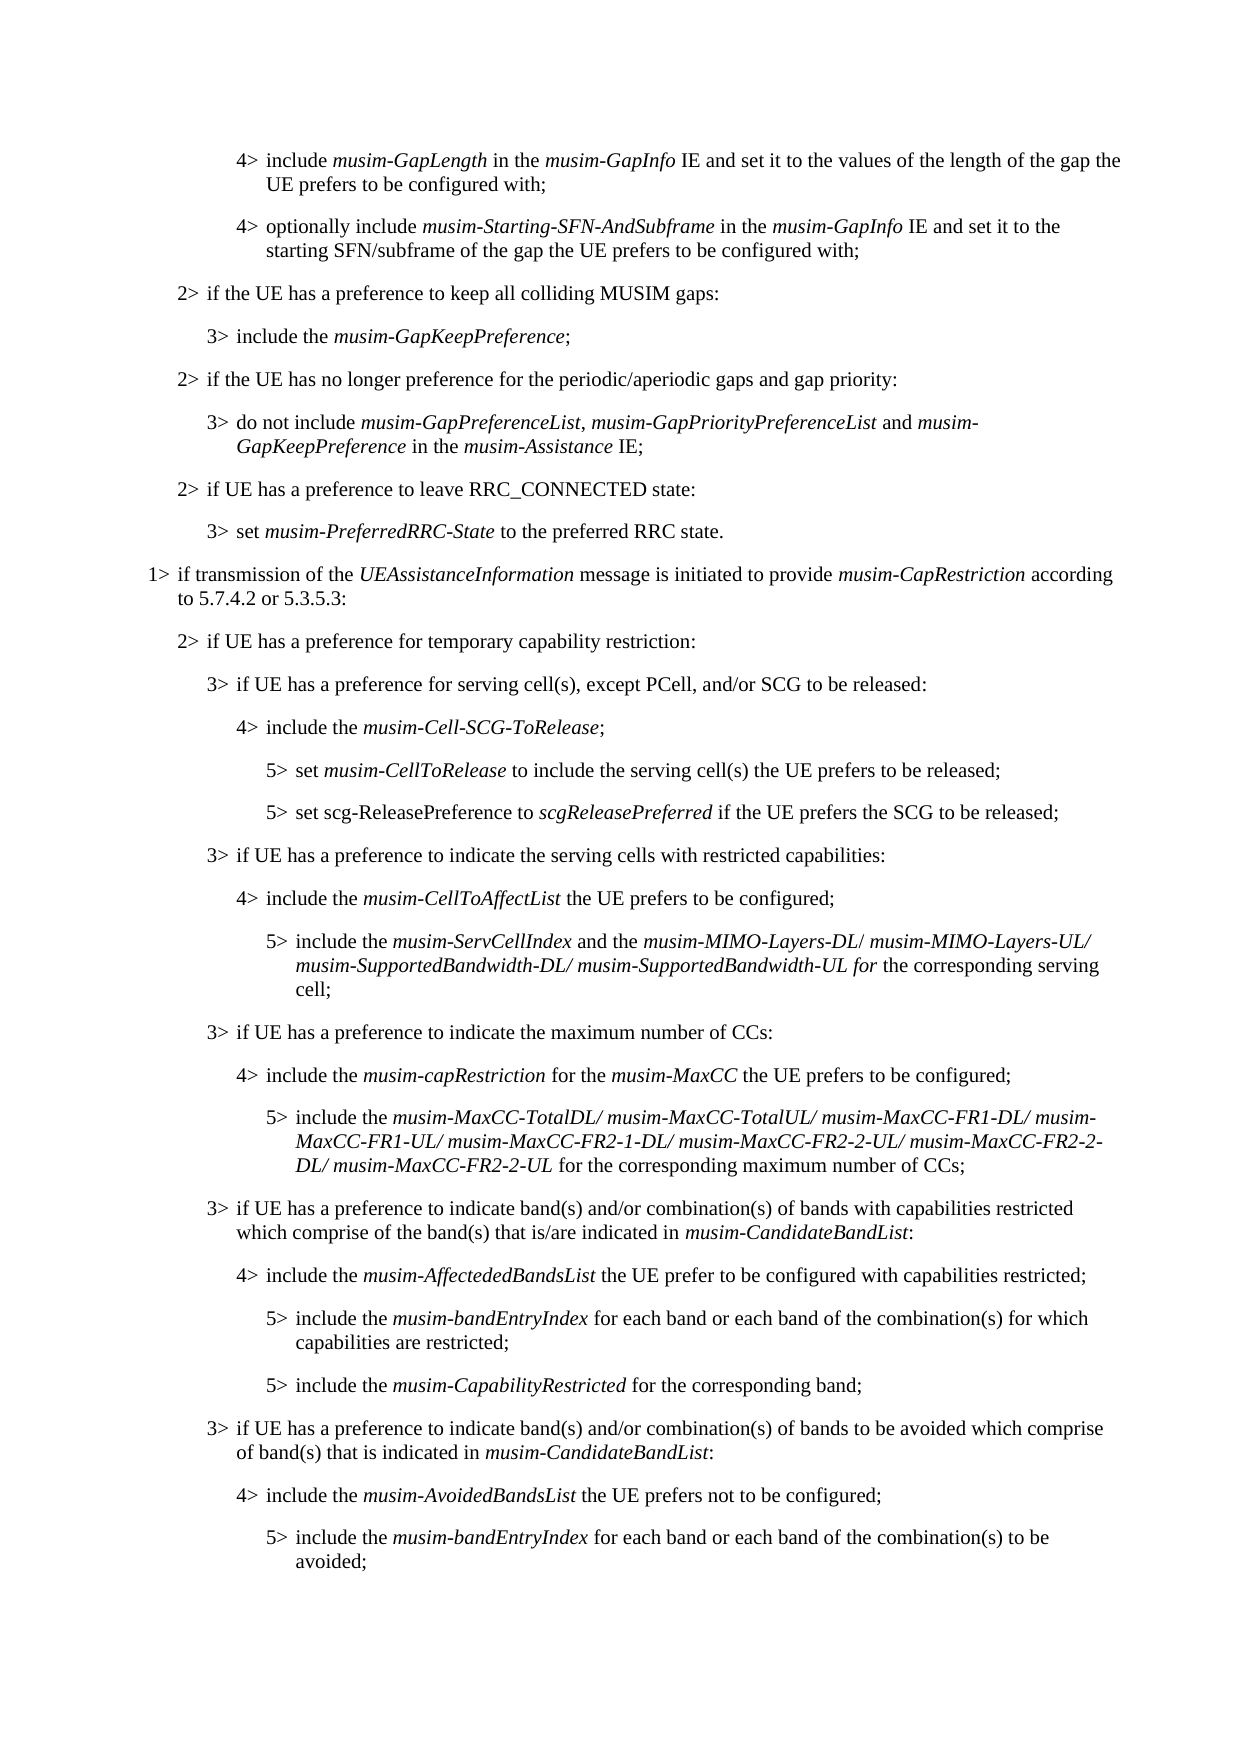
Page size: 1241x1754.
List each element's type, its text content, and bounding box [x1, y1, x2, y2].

text 3> set musim-PreferredRRC-State to the preferred RRC state. [207, 519, 1122, 543]
text 4> optionally include musim-Starting-SFN-AndSubframe in the musim-GapInfo IE and set it to the starting SFN/subframe of the gap the UE prefers to be configured with; [236, 214, 1122, 262]
text 4> include the musim-AffectededBandsList the UE prefer to be configured with capabilities restricted; [236, 1263, 1122, 1287]
text 3> include the musim-GapKeepPreference; [207, 324, 1122, 348]
text 3> if UE has a preference to indicate the maximum number of CCs: [207, 1020, 1122, 1044]
text 4> include the musim-AvoidedBandsList the UE prefers not to be configured; [236, 1482, 1122, 1507]
text 5> include the musim-bandEntryIndex for each band or each band of the combination(s) to be avoided; [266, 1525, 1122, 1573]
text 2> if UE has a preference to leave RRC_CONNECTED state: [177, 477, 1122, 501]
text 5> set musim-CellToRelease to include the serving cell(s) the UE prefers to be released; [266, 757, 1122, 782]
text 4> include the musim-Cell-SCG-ToRelease; [236, 715, 1122, 739]
text 5> include the musim-MaxCC-TotalDL/ musim-MaxCC-TotalUL/ musim-MaxCC-FR1-DL/ musim-MaxCC-FR1-UL/ musim-MaxCC-FR2-1-DL/ musim-MaxCC-FR2-2-UL/ musim-MaxCC-FR2-2-DL/ musim-MaxCC-FR2-2-UL for the corresponding maximum number of CCs; [266, 1105, 1122, 1177]
text 5> include the musim-CapabilityRestricted for the corresponding band; [266, 1373, 1122, 1397]
text 5> set scg-ReleasePreference to scgReleasePreferred if the UE prefers the SCG to be released; [266, 800, 1122, 824]
text 2> if UE has a preference for temporary capability restriction: [177, 629, 1122, 653]
text 4> include the musim-CellToAffectList the UE prefers to be configured; [236, 886, 1122, 910]
text 5> include the musim-bandEntryIndex for each band or each band of the combination(s) for which capabilities are restricted; [266, 1306, 1122, 1354]
text 3> if UE has a preference to indicate the serving cells with restricted capabilities: [207, 843, 1122, 867]
text 3> if UE has a preference for serving cell(s), except PCell, and/or SCG to be released: [207, 672, 1122, 696]
text 3> if UE has a preference to indicate band(s) and/or combination(s) of bands to be avoided which comprise of band(s) that is indicated in musim-CandidateBandList: [207, 1416, 1122, 1464]
text 2> if the UE has no longer preference for the periodic/aperiodic gaps and gap priority: [177, 367, 1122, 391]
text 4> include musim-GapLength in the musim-GapInfo IE and set it to the values of the length of the gap the UE prefers to be configured with; [236, 147, 1122, 196]
text 3> if UE has a preference to indicate band(s) and/or combination(s) of bands with capabilities restricted which comprise of the band(s) that is/are indicated in musim-CandidateBandList: [207, 1196, 1122, 1244]
text 3> do not include musim-GapPreferenceList, musim-GapPriorityPreferenceList and musim-GapKeepPreference in the musim-Assistance IE; [207, 410, 1122, 458]
text 4> include the musim-capRestriction for the musim-MaxCC the UE prefers to be configured; [236, 1062, 1122, 1087]
text 1> if transmission of the UEAssistanceInformation message is initiated to provide musim-CapRestriction according to 5.7.4.2 or 5.3.5.3: [148, 562, 1122, 610]
text 5> include the musim-ServCellIndex and the musim-MIMO-Layers-DL/ musim-MIMO-Layers-UL/ musim-SupportedBandwidth-DL/ musim-SupportedBandwidth-UL for the corresponding serving cell; [266, 929, 1122, 1001]
text 2> if the UE has a preference to keep all colliding MUSIM gaps: [177, 281, 1122, 305]
